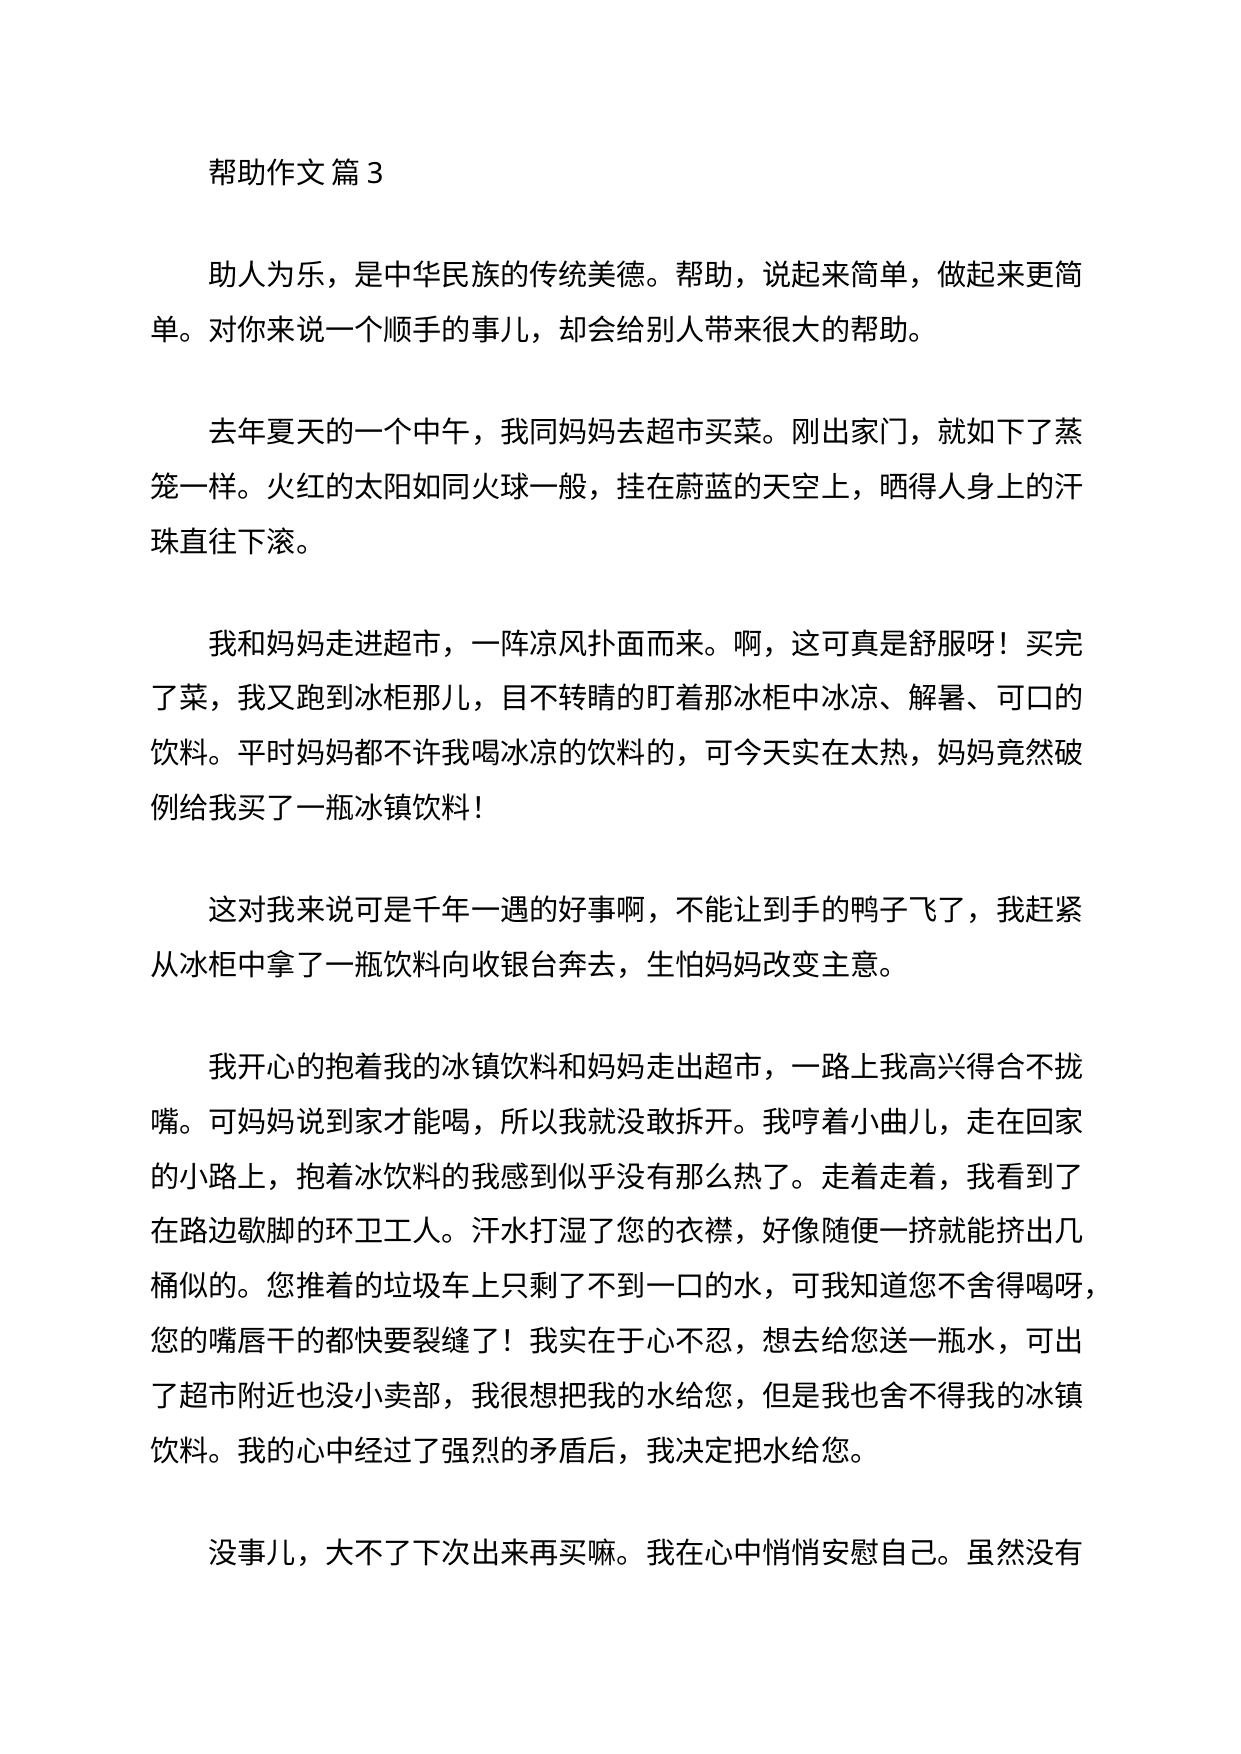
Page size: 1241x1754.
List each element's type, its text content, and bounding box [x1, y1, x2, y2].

text 去年夏天的一个中午，我同妈妈去超市买菜。刚出家门，就如下了蒸笼一样。火红的太阳如同火球一般，挂在蔚蓝的天空上，晒得人身上的汗珠直往下滚。 [150, 409, 1090, 561]
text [150, 1529, 1090, 1572]
text 这对我来说可是千年一遇的好事啊，不能让到手的鸭子飞了，我赶紧从冰柜中拿了一瓶饮料向收银台奔去，生怕妈妈改变主意。 [150, 887, 1090, 984]
text 我和妈妈走进超市，一阵凉风扑面而来。啊，这可真是舒服呀！买完了菜，我又跑到冰柜那儿，目不转睛的盯着那冰柜中冰凉、解暑、可口的饮料。平时妈妈都不许我喝冰凉的饮料的，可今天实在太热，妈妈竟然破例给我买了一瓶冰镇饮料！ [150, 620, 1090, 827]
text 我开心的抱着我的冰镇饮料和妈妈走出超市，一路上我高兴得合不拢嘴。可妈妈说到家才能喝，所以我就没敢拆开。我哼着小曲儿，走在回家的小路上，抱着冰饮料的我感到似乎没有那么热了。走着走着，我看到了在路边歇脚的环卫工人。汗水打湿了您的衣襟，好像随便一挤就能挤出几桶似的。您推着的垃圾车上只剩了不到一口的水，可我知道您不舍得喝呀，您的嘴唇干的都快要裂缝了！我实在于心不忍，想去给您送一瓶水，可出了超市附近也没小卖部，我很想把我的水给您，但是我也舍不得我的冰镇饮料。我的心中经过了强烈的矛盾后，我决定把水给您。 [150, 1043, 1090, 1470]
text 帮助作文 篇3 [150, 150, 1090, 192]
text 助人为乐，是中华民族的传统美德。帮助，说起来简单，做起来更简单。对你来说一个顺手的事儿，却会给别人带来很大的帮助。 [150, 252, 1090, 349]
